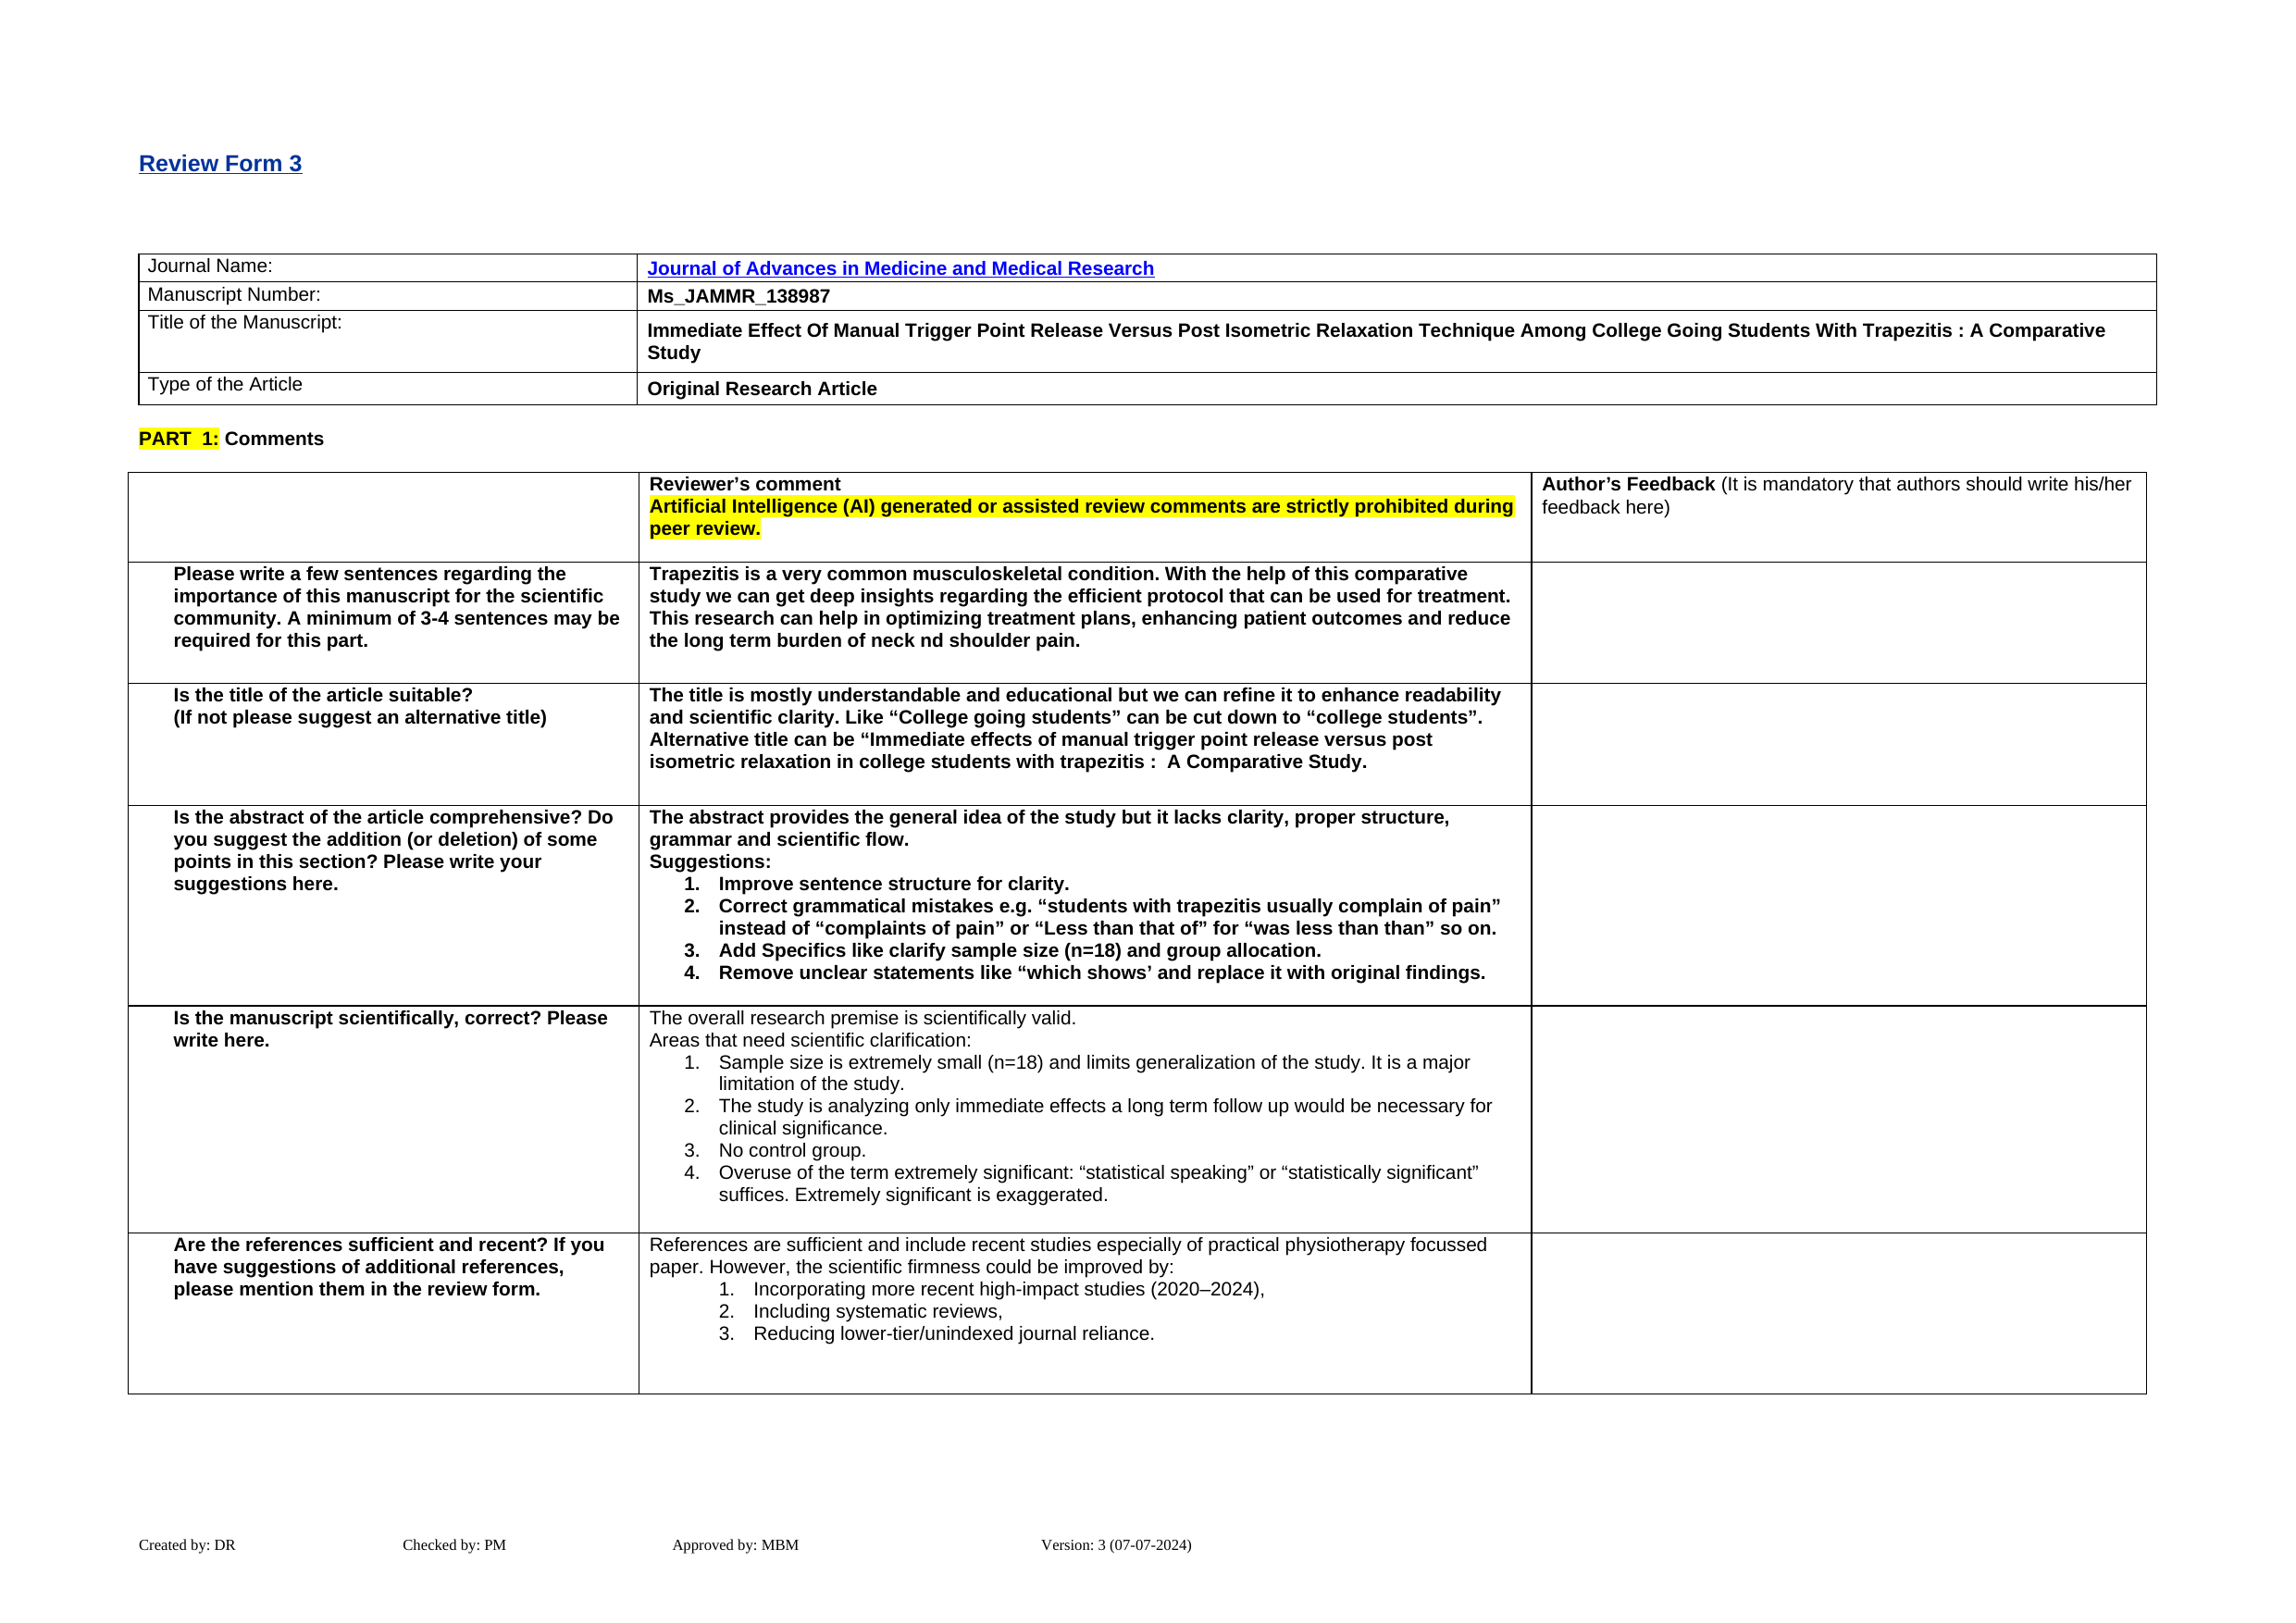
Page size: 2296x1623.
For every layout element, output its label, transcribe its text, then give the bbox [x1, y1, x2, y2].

table_cell Journal of Advances in Medicine and Medical Research [638, 254, 2156, 281]
table_cell Are the references sufficient and recent? If you have suggestions of additional references, please mention them in the review form. [129, 1233, 639, 1394]
table_cell Original Research Article [638, 373, 2156, 404]
table_cell Title of the Manuscript: [140, 311, 637, 372]
table_cell References are sufficient and include recent studies especially of practical physiotherapy focussed paper. However, the scientific firmness could be improved by: Incorporating more recent high-impact studies (2020–2024), Including systematic reviews, Reducing lower-tier/unindexed journal reliance. [639, 1233, 1531, 1394]
table_cell Type of the Article [140, 373, 637, 404]
table_cell Reviewer’s comment Artificial Intelligence (AI) generated or assisted review comments are strictly prohibited during peer review. [639, 473, 1531, 562]
table_cell Is the title of the article suitable? (If not please suggest an alternative title) [129, 684, 639, 805]
table_cell Ms_JAMMR_138987 [638, 282, 2156, 309]
table_cell Journal Name: [140, 254, 637, 281]
table_cell Immediate Effect Of Manual Trigger Point Release Versus Post Isometric Relaxation Technique Among College Going Students With Trapezitis : A Comparative Study [638, 311, 2156, 372]
table_cell [129, 473, 639, 562]
table_cell [1533, 806, 2146, 1005]
table_cell Is the abstract of the article comprehensive? Do you suggest the addition (or deletion) of some points in this section? Please write your suggestions here. [129, 806, 639, 1005]
table_cell Author’s Feedback (It is mandatory that authors should write his/her feedback here) [1533, 473, 2146, 562]
table_cell [1533, 563, 2146, 683]
table_cell The abstract provides the general idea of the study but it lacks clarity, proper structure, grammar and scientific flow. Suggestions: Improve sentence structure for clarity. Correct grammatical mistakes e.g. “students with trapezitis usually complain of pain” instead of “complaints of pain” or “Less than that of” for “was less than than” so on. Add Specifics like clarify sample size (n=18) and group allocation. Remove unclear statements like “which shows’ and replace it with original findings. [639, 806, 1531, 1005]
table_cell Please write a few sentences regarding the importance of this manuscript for the scientific community. A minimum of 3-4 sentences may be required for this part. [129, 563, 639, 683]
table_cell Manuscript Number: [140, 282, 637, 309]
table_cell [1533, 684, 2146, 805]
table_header PART 1: Comments [129, 427, 2146, 472]
table_cell The title is mostly understandable and educational but we can refine it to enhance readability and scientific clarity. Like “College going students” can be cut down to “college students”. Alternative title can be “Immediate effects of manual trigger point release versus post isometric relaxation in college students with trapezitis : A Comparative Study. [639, 684, 1531, 805]
table_cell The overall research premise is scientifically valid. Areas that need scientific clarification: Sample size is extremely small (n=18) and limits generalization of the study. It is a major limitation of the study. The study is analyzing only immediate effects a long term follow up would be necessary for clinical significance. No control group. Overuse of the term extremely significant: “statistical speaking” or “statistically significant” suffices. Extremely significant is exaggerated. [639, 1007, 1531, 1233]
table_cell Is the manuscript scientifically, correct? Please write here. [129, 1007, 639, 1233]
table_cell Trapezitis is a very common musculoskeletal condition. With the help of this comparative study we can get deep insights regarding the efficient protocol that can be used for treatment. This research can help in optimizing treatment plans, enhancing patient outcomes and reduce the long term burden of neck nd shoulder pain. [639, 563, 1531, 683]
table_cell [1533, 1007, 2146, 1233]
table_cell [1533, 1233, 2146, 1394]
table_header [139, 226, 2156, 254]
